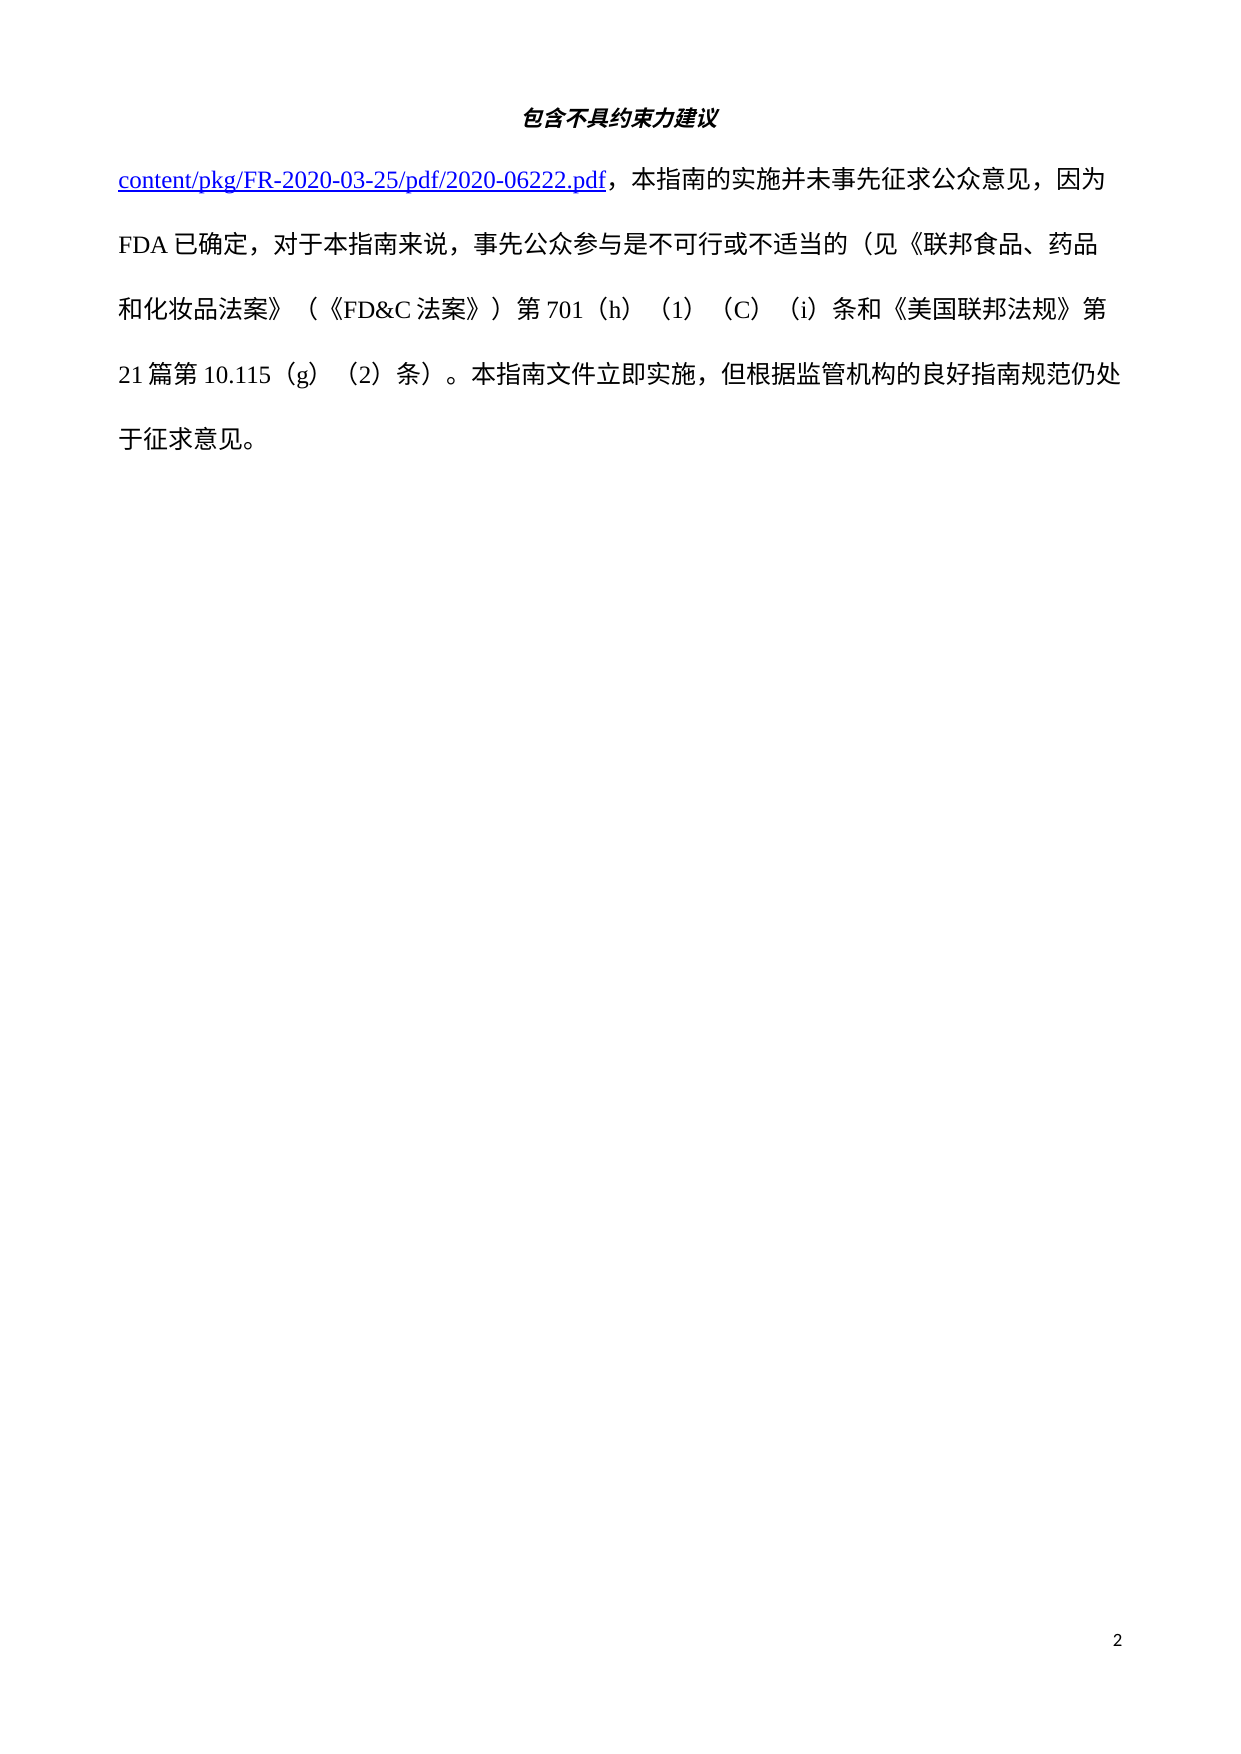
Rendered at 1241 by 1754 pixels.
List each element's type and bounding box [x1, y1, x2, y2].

text [118, 145, 1122, 470]
